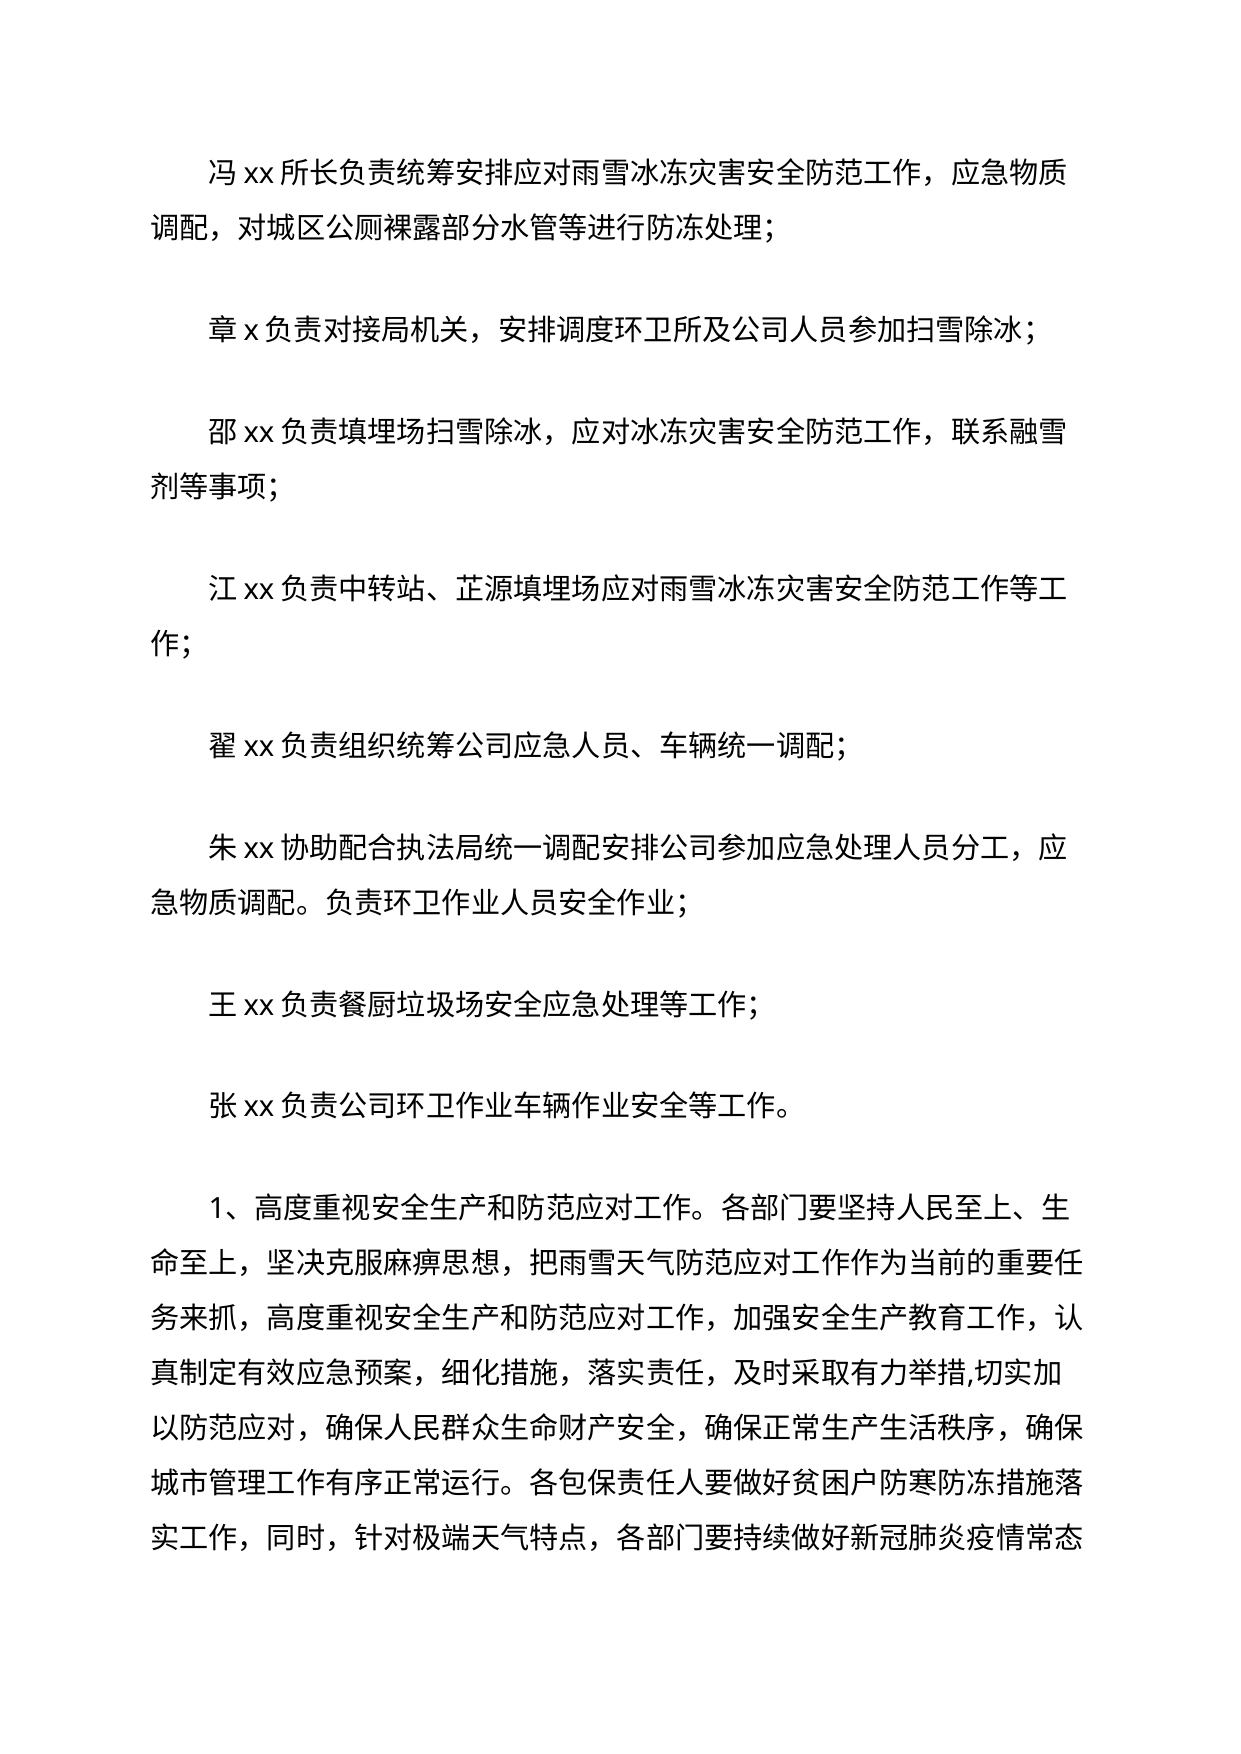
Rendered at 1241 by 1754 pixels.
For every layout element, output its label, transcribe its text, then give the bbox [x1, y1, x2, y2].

text 邵xx负责填埋场扫雪除冰，应对冰冻灾害安全防范工作，联系融雪剂等事项； [150, 409, 1090, 506]
text 江xx负责中转站、芷源填埋场应对雨雪冰冻灾害安全防范工作等工作； [150, 566, 1090, 663]
text 张xx负责公司环卫作业车辆作业安全等工作。 [150, 1083, 1090, 1125]
text 章x负责对接局机关，安排调度环卫所及公司人员参加扫雪除冰； [150, 307, 1090, 349]
text 冯xx所长负责统筹安排应对雨雪冰冻灾害安全防范工作，应急物质调配，对城区公厕裸露部分水管等进行防冻处理； [150, 150, 1090, 247]
text 王xx负责餐厨垃圾场安全应急处理等工作； [150, 981, 1090, 1023]
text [150, 1185, 1090, 1557]
text 翟xx负责组织统筹公司应急人员、车辆统一调配； [150, 722, 1090, 765]
text 朱xx协助配合执法局统一调配安排公司参加应急处理人员分工，应急物质调配。负责环卫作业人员安全作业； [150, 824, 1090, 922]
